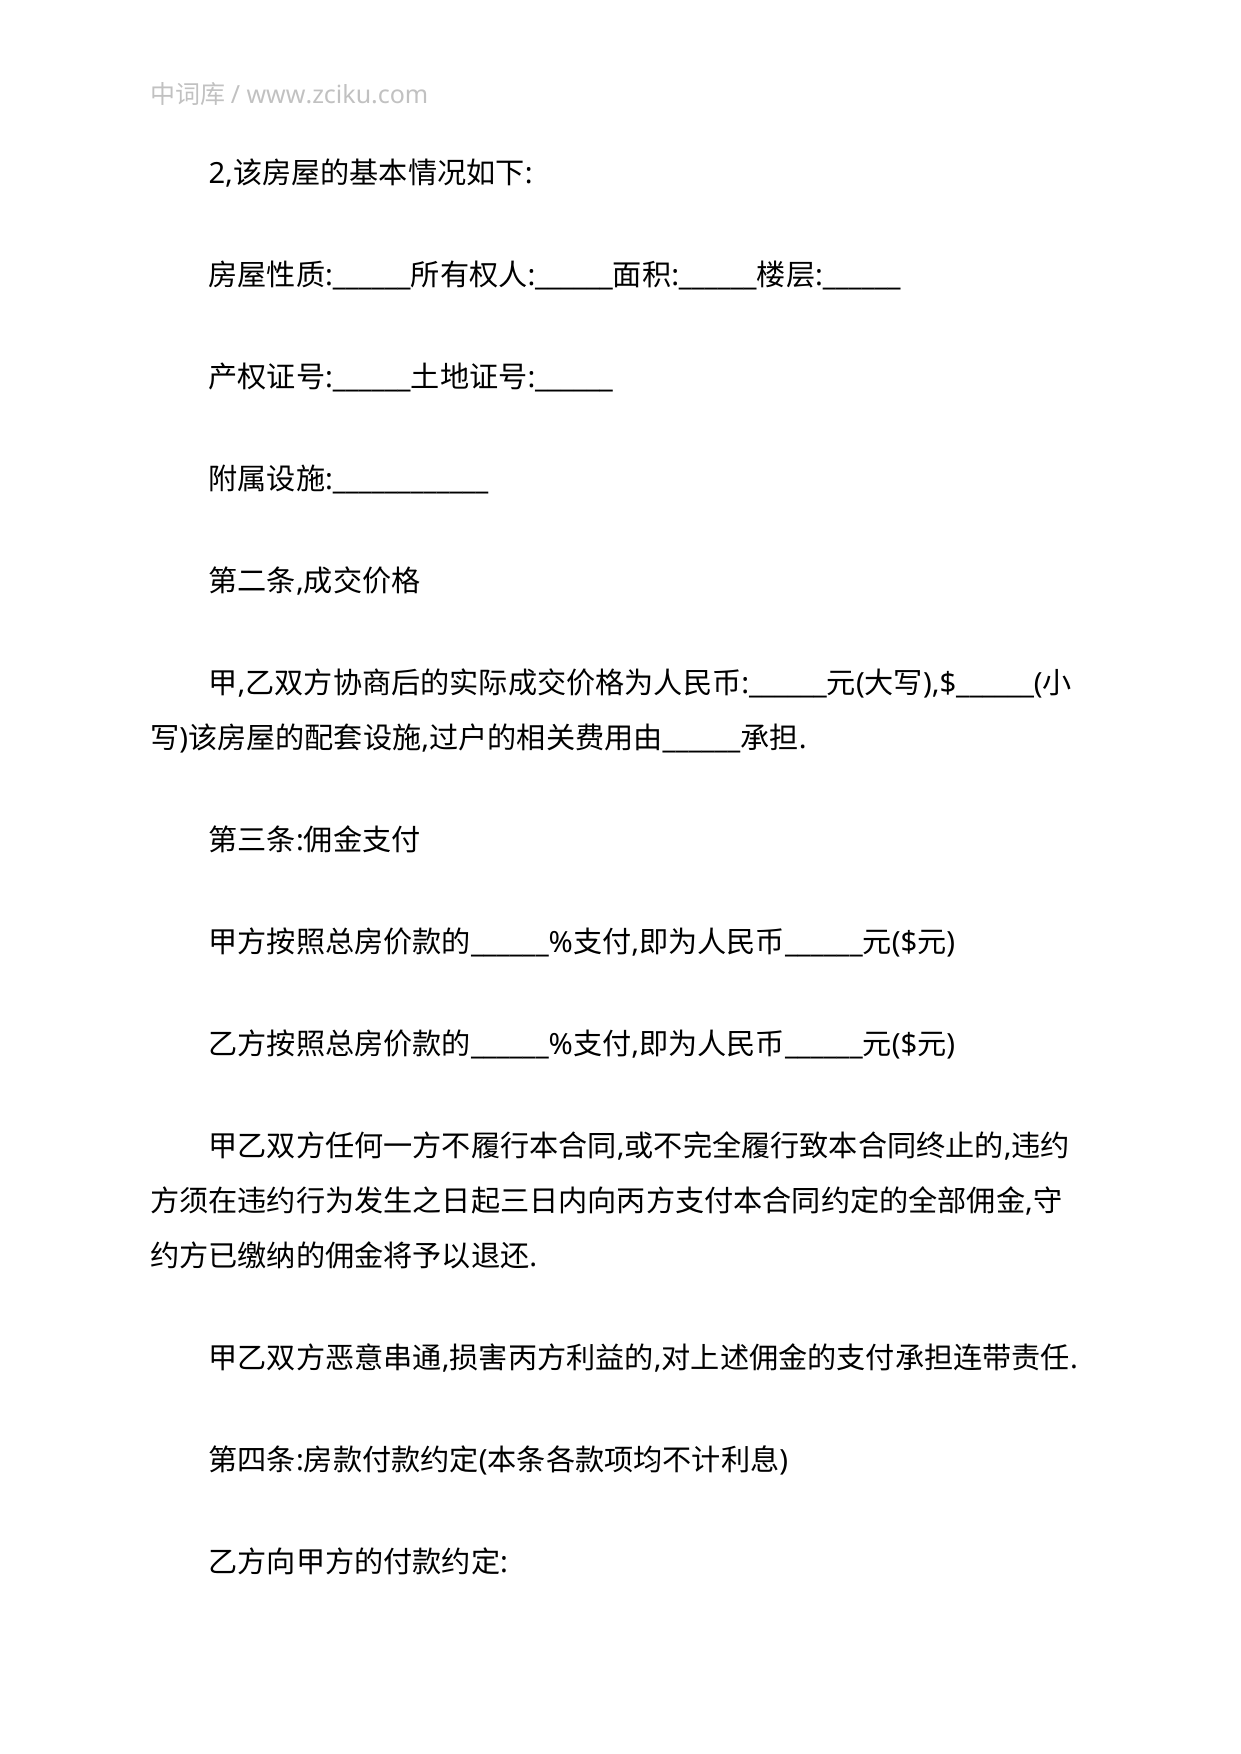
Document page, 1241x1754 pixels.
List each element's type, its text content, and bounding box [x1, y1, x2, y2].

text 附属设施:____________ [150, 456, 1090, 498]
text 房屋性质:______所有权人:______面积:______楼层:______ [150, 252, 1090, 294]
text 2,该房屋的基本情况如下: [150, 150, 1090, 192]
text 第二条,成交价格 [150, 558, 1090, 600]
text 甲乙双方任何一方不履行本合同,或不完全履行致本合同终止的,违约方须在违约行为发生之日起三日内向丙方支付本合同约定的全部佣金,守约方已缴纳的佣金将予以退还. [150, 1123, 1090, 1275]
text 第三条:佣金支付 [150, 817, 1090, 859]
text 甲方按照总房价款的______%支付,即为人民币______元($元) [150, 919, 1090, 961]
text 甲乙双方恶意串通,损害丙方利益的,对上述佣金的支付承担连带责任. [150, 1335, 1090, 1377]
text 乙方按照总房价款的______%支付,即为人民币______元($元) [150, 1021, 1090, 1063]
text 乙方向甲方的付款约定: [150, 1539, 1090, 1581]
text 产权证号:______土地证号:______ [150, 354, 1090, 396]
text 第四条:房款付款约定(本条各款项均不计利息) [150, 1437, 1090, 1479]
text 甲,乙双方协商后的实际成交价格为人民币:______元(大写),$______(小写)该房屋的配套设施,过户的相关费用由______承担. [150, 660, 1090, 757]
